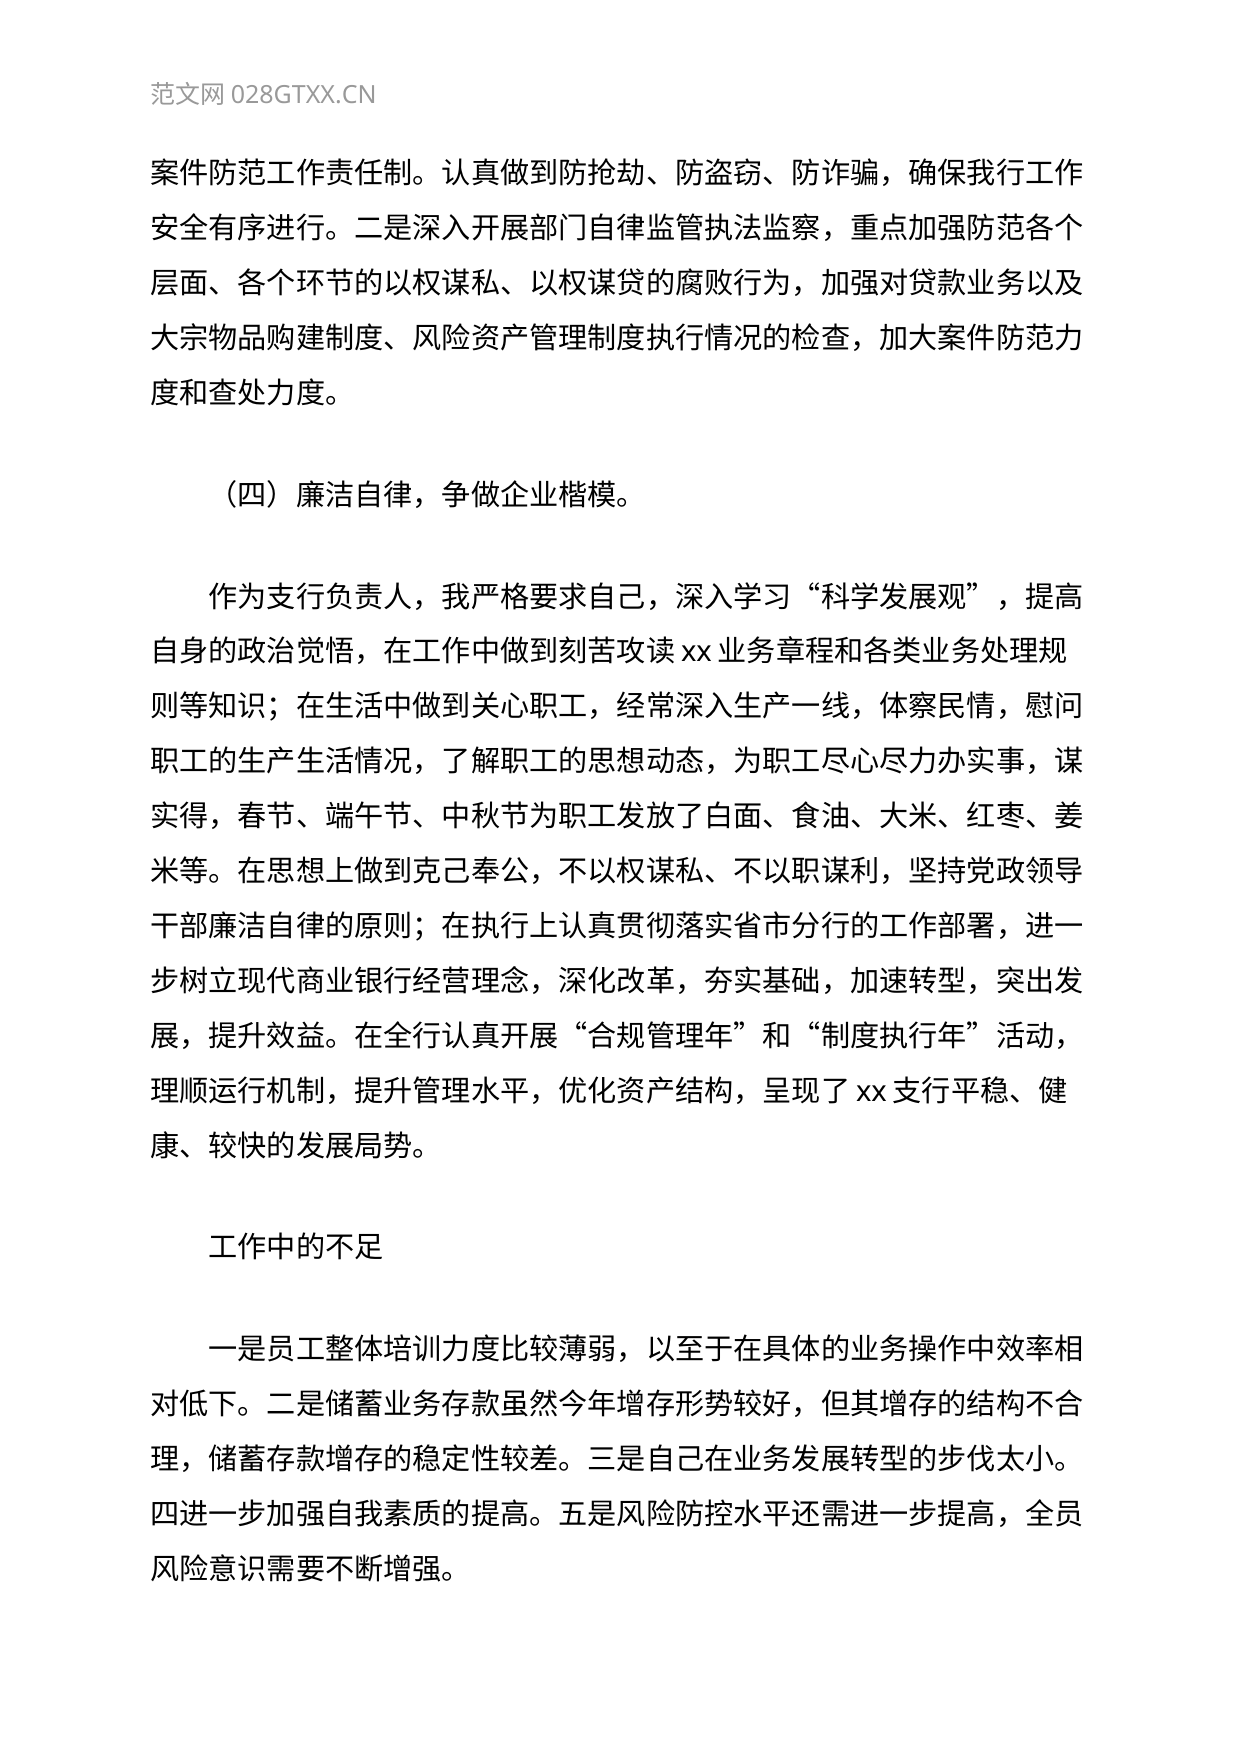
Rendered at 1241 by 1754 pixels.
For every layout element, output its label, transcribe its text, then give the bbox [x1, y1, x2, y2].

text 作为支行负责人，我严格要求自己，深入学习“科学发展观”，提高自身的政治觉悟，在工作中做到刻苦攻读xx业务章程和各类业务处理规则等知识；在生活中做到关心职工，经常深入生产一线，体察民情，慰问职工的生产生活情况，了解职工的思想动态，为职工尽心尽力办实事，谋实得，春节、端午节、中秋节为职工发放了白面、食油、大米、红枣、姜米等。在思想上做到克己奉公，不以权谋私、不以职谋利，坚持党政领导干部廉洁自律的原则；在执行上认真贯彻落实省市分行的工作部署，进一步树立现代商业银行经营理念，深化改革，夯实基础，加速转型，突出发展，提升效益。在全行认真开展“合规管理年”和“制度执行年”活动，理顺运行机制，提升管理水平，优化资产结构，呈现了xx支行平稳、健康、较快的发展局势。 [150, 573, 1090, 1164]
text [150, 150, 1090, 412]
text 一是员工整体培训力度比较薄弱，以至于在具体的业务操作中效率相对低下。二是储蓄业务存款虽然今年增存形势较好，但其增存的结构不合理，储蓄存款增存的稳定性较差。三是自己在业务发展转型的步伐太小。四进一步加强自我素质的提高。五是风险防控水平还需进一步提高，全员风险意识需要不断增强。 [150, 1326, 1090, 1588]
text 工作中的不足 [150, 1224, 1090, 1266]
text （四）廉洁自律，争做企业楷模。 [150, 471, 1090, 514]
